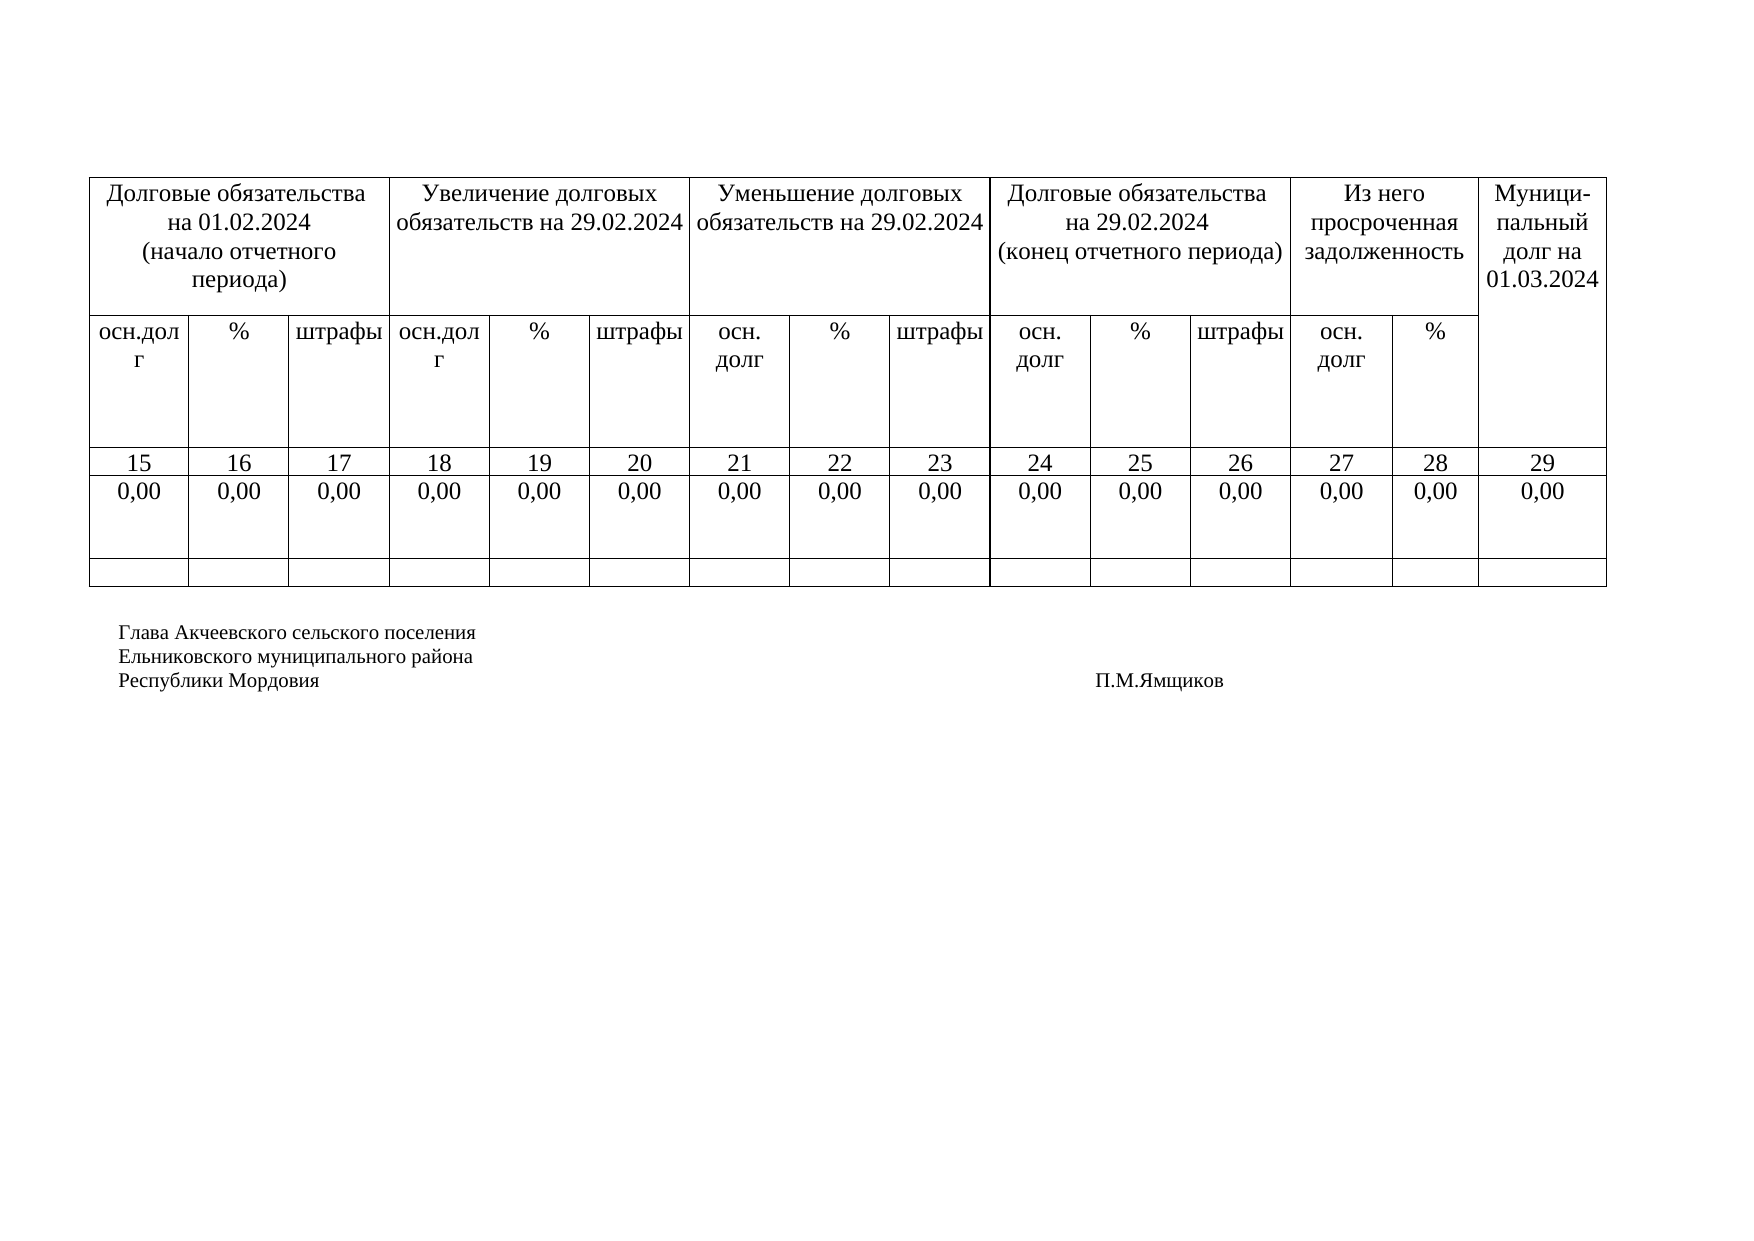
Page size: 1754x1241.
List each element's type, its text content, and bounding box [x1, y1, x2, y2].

table_cell [90, 559, 188, 586]
table_cell 20 [590, 448, 689, 475]
table_header Увеличение долговых обязательств на 29.02.2024 [390, 178, 689, 315]
table_cell [1479, 559, 1606, 586]
table_cell % [189, 316, 288, 447]
table_cell 26 [1191, 448, 1290, 475]
table_cell 0,00 [189, 476, 288, 558]
table_cell 0,00 [790, 476, 889, 558]
table_cell осн. долг [991, 316, 1090, 447]
text Республики Мордовия П.М.Ямщиков [118, 668, 1636, 692]
table_cell [490, 559, 589, 586]
table_cell 0,00 [1291, 476, 1392, 558]
table_cell 0,00 [1393, 476, 1478, 558]
table_header Долговые обязательства на 29.02.2024 (конец отчетного периода) [991, 178, 1290, 315]
table_cell [590, 559, 689, 586]
table_header Долговые обязательства на 01.02.2024 (начало отчетного периода) [90, 178, 389, 315]
table_cell 21 [690, 448, 789, 475]
table_cell 0,00 [590, 476, 689, 558]
table_cell [991, 559, 1090, 586]
table_cell 0,00 [90, 476, 188, 558]
table_cell [1091, 559, 1190, 586]
table_cell штрафы [1191, 316, 1290, 447]
table_cell осн. долг [1291, 316, 1392, 447]
table_cell 16 [189, 448, 288, 475]
text Глава Акчеевского сельского поселения [118, 620, 1636, 644]
table_cell штрафы [890, 316, 989, 447]
table_cell 15 [90, 448, 188, 475]
table_header Муниципальный долг на 01.03.2024 [1479, 178, 1606, 447]
table_cell [790, 559, 889, 586]
table_cell 22 [790, 448, 889, 475]
table_cell 0,00 [991, 476, 1090, 558]
table_cell 0,00 [1191, 476, 1290, 558]
table_cell осн.долг [390, 316, 489, 447]
table_cell 27 [1291, 448, 1392, 475]
table_cell 0,00 [490, 476, 589, 558]
table_cell [390, 559, 489, 586]
table_cell штрафы [289, 316, 389, 447]
table_cell % [1393, 316, 1478, 447]
table_cell 0,00 [1091, 476, 1190, 558]
table_cell [289, 559, 389, 586]
table_cell 0,00 [1479, 476, 1606, 558]
table_cell 0,00 [890, 476, 989, 558]
table_cell [890, 559, 989, 586]
table_cell 17 [289, 448, 389, 475]
table_cell 28 [1393, 448, 1478, 475]
table_cell [1291, 559, 1392, 586]
table_cell % [1091, 316, 1190, 447]
table_cell 24 [991, 448, 1090, 475]
text Ельниковского муниципального района [118, 644, 1636, 668]
table_cell 19 [490, 448, 589, 475]
table_cell 0,00 [390, 476, 489, 558]
table_cell [189, 559, 288, 586]
table_cell % [790, 316, 889, 447]
table_cell штрафы [590, 316, 689, 447]
table_cell 29 [1479, 448, 1606, 475]
table_cell % [490, 316, 589, 447]
table_cell 25 [1091, 448, 1190, 475]
table_cell [1393, 559, 1478, 586]
table_cell осн.долг [90, 316, 188, 447]
table_cell 18 [390, 448, 489, 475]
table_cell [690, 559, 789, 586]
table_cell 0,00 [289, 476, 389, 558]
table_cell осн. долг [690, 316, 789, 447]
table_cell 0,00 [690, 476, 789, 558]
table_cell 23 [890, 448, 989, 475]
table_cell [1191, 559, 1290, 586]
table_header Из него просроченная задолженность [1291, 178, 1478, 315]
table_header Уменьшение долговых обязательств на 29.02.2024 [690, 178, 989, 315]
